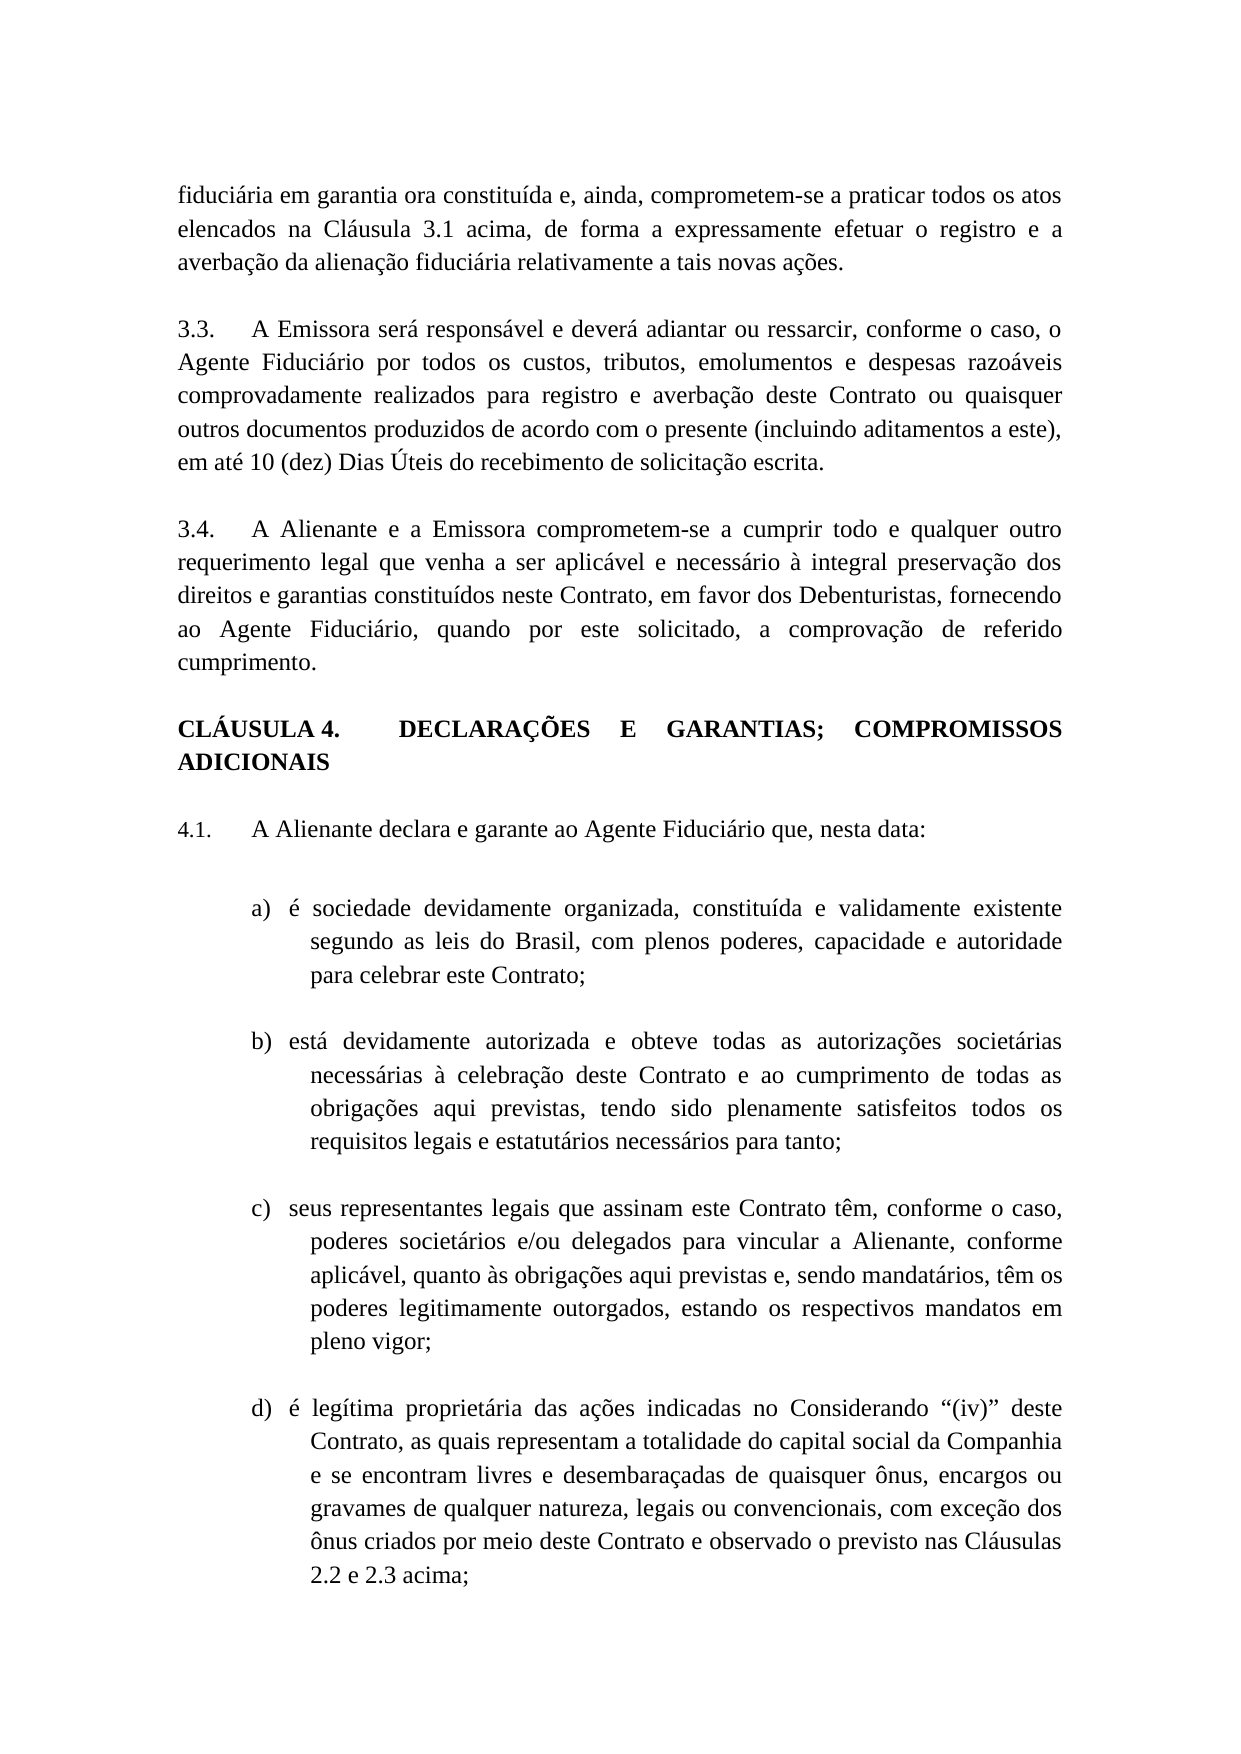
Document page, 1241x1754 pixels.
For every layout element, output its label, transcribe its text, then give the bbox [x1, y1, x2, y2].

list A Emissora será responsável e deverá adiantar ou ressarcir, conforme o caso, o Agente Fiduciário por todos os custos, tributos, emolumentos e despesas razoáveis comprovadamente realizados para registro e averbação deste Contrato ou quaisquer outros documentos produzidos de acordo com o presente (incluindo aditamentos a este), em até 10 (dez) Dias Úteis do recebimento de solicitação escrita. [177, 311, 1063, 477]
text Cláusula 4. Declarações e Garantias; Compromissos Adicionais [177, 711, 1063, 777]
list A Alienante e a Emissora comprometem-se a cumprir todo e qualquer outro requerimento legal que venha a ser aplicável e necessário à integral preservação dos direitos e garantias constituídos neste Contrato, em favor dos Debenturistas, fornecendo ao Agente Fiduciário, quando por este solicitado, a comprovação de referido cumprimento. [177, 511, 1063, 677]
list seus representantes legais que assinam este Contrato têm, conforme o caso, poderes societários e/ou delegados para vincular a Alienante, conforme aplicável, quanto às obrigações aqui previstas e, sendo mandatários, têm os poderes legitimamente outorgados, estando os respectivos mandatos em pleno vigor; [251, 1190, 1063, 1356]
list está devidamente autorizada e obteve todas as autorizações societárias necessárias à celebração deste Contrato e ao cumprimento de todas as obrigações aqui previstas, tendo sido plenamente satisfeitos todos os requisitos legais e estatutários necessários para tanto; [251, 1023, 1063, 1156]
list é legítima proprietária das ações indicadas no Considerando “(iv)” deste Contrato, as quais representam a totalidade do capital social da Companhia e se encontram livres e desembaraçadas de quaisquer ônus, encargos ou gravames de qualquer natureza, legais ou convencionais, com exceção dos ônus criados por meio deste Contrato e observado o previsto nas Cláusulas 2.2 e 2.3 acima; [251, 1390, 1063, 1590]
list é sociedade devidamente organizada, constituída e validamente existente segundo as leis do Brasil, com plenos poderes, capacidade e autoridade para celebrar este Contrato; [251, 890, 1063, 990]
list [177, 177, 1063, 277]
list A Alienante declara e garante ao Agente Fiduciário que, nesta data: [177, 811, 1063, 844]
